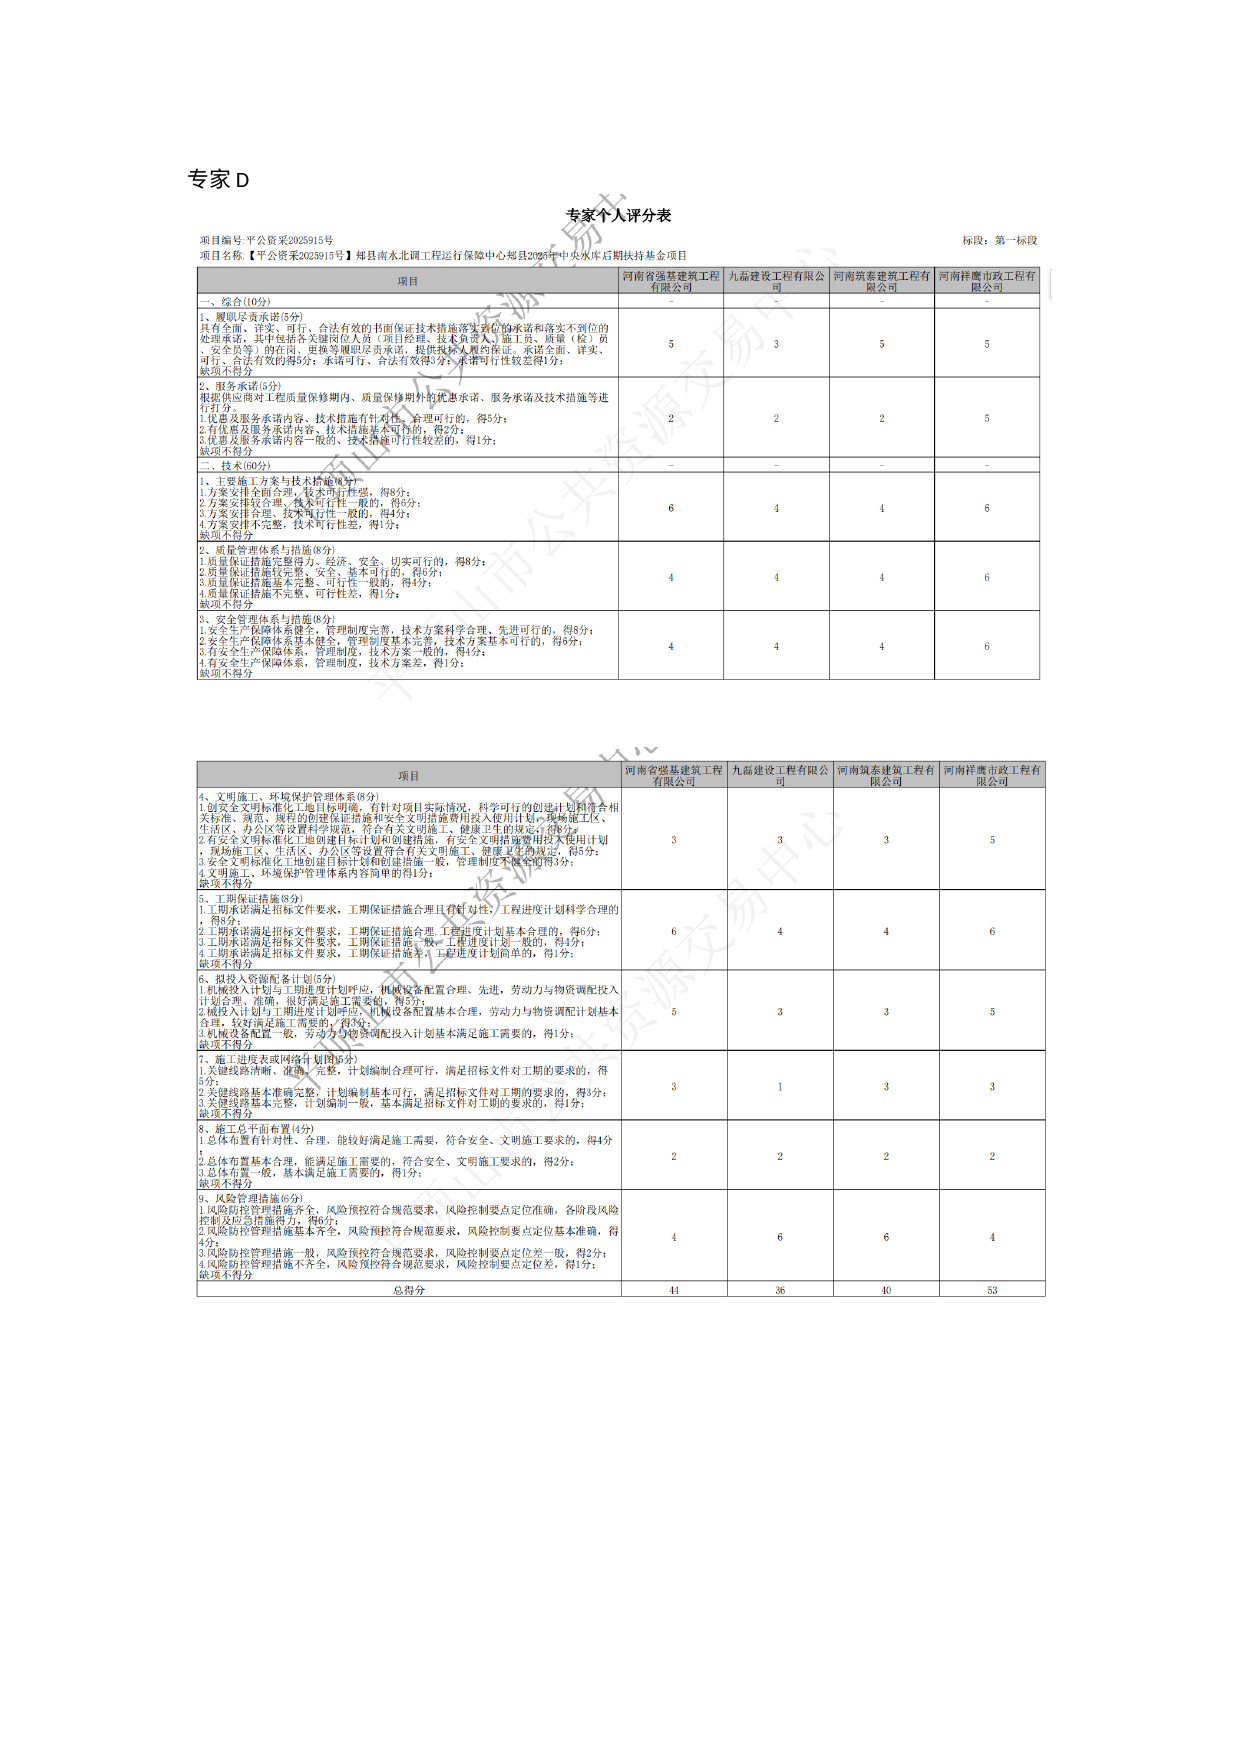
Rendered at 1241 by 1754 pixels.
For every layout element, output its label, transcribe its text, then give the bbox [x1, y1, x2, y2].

text 专家D [187, 162, 1053, 194]
picture [187, 747, 1053, 1299]
picture [187, 194, 1052, 719]
